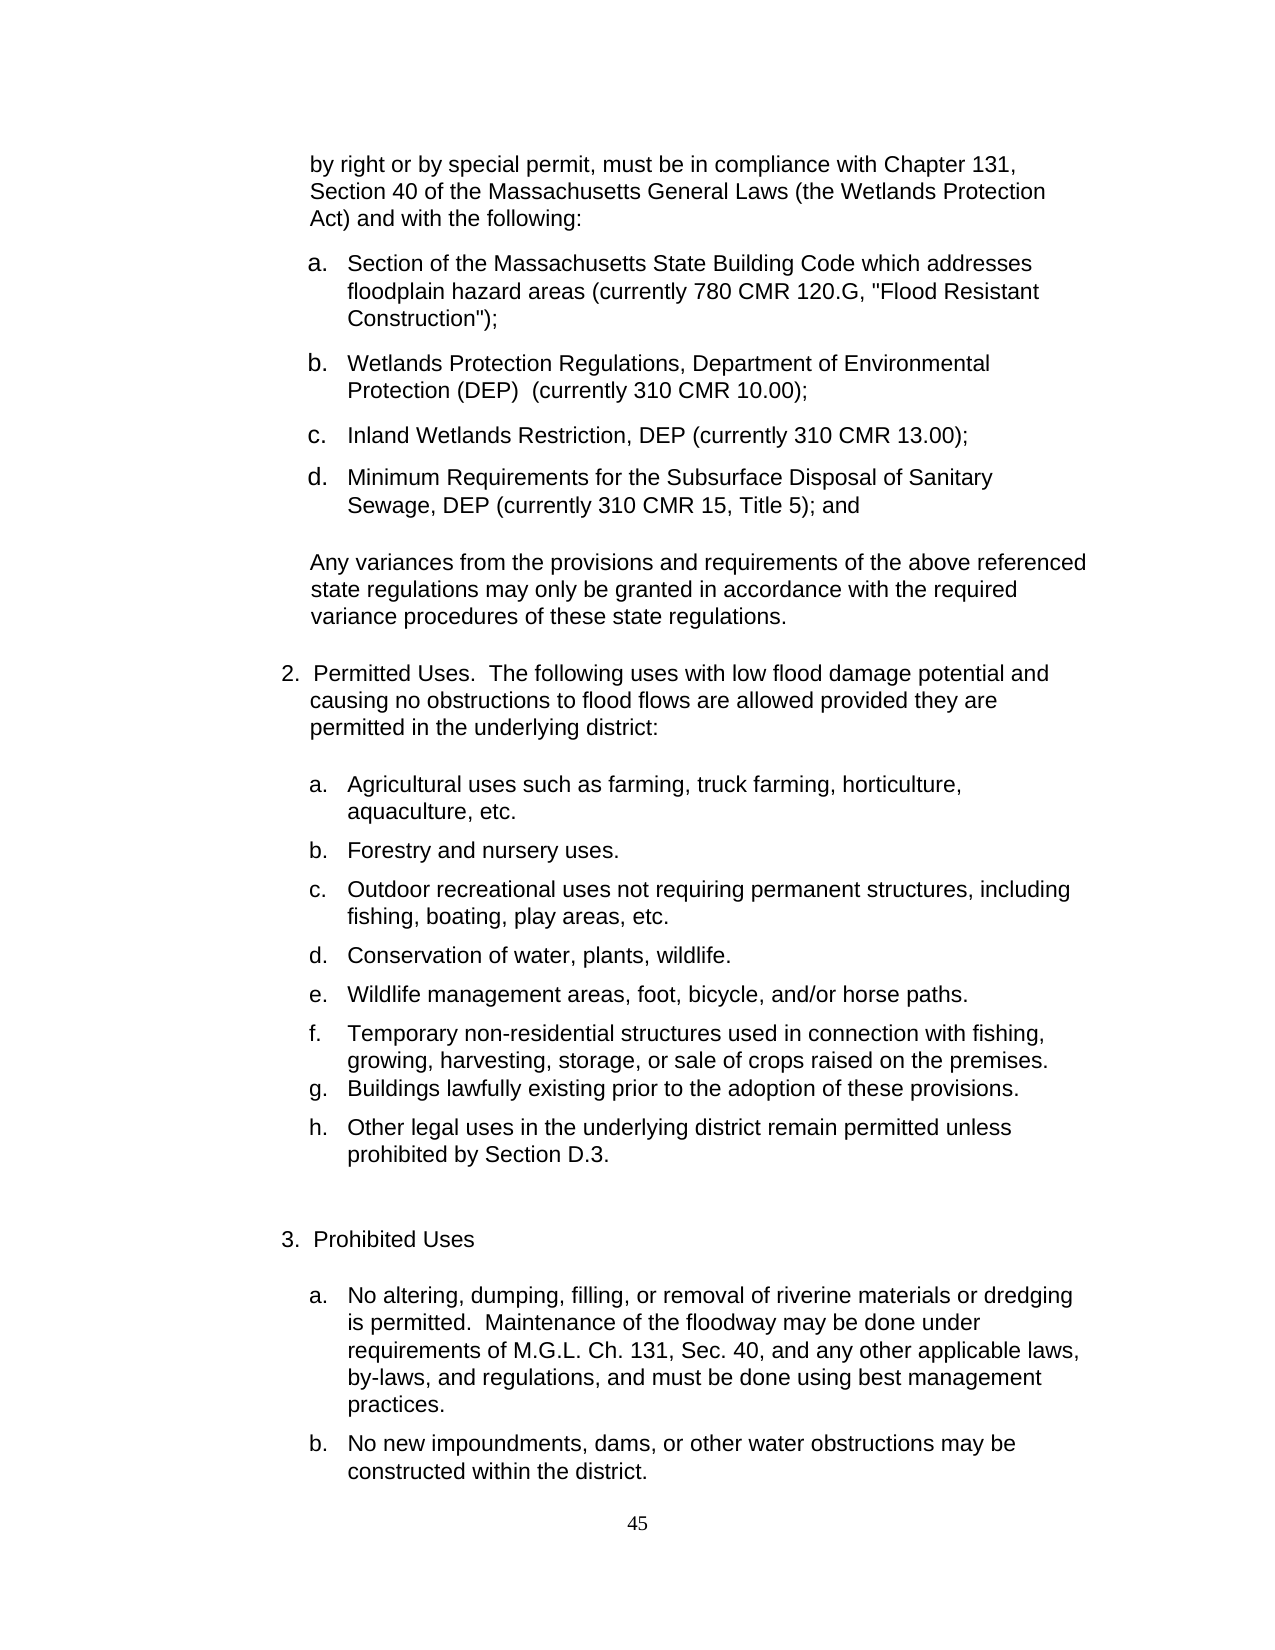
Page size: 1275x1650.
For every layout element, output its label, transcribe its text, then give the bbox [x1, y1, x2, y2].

list No new impoundments, dams, or other water obstructions may be constructed within the district. [309, 1430, 1087, 1484]
list No altering, dumping, filling, or removal of riverine materials or dredging is permitted. Maintenance of the floodway may be done under requirements of M.G.L. Ch. 131, Sec. 40, and any other applicable laws, by-laws, and regulations, and must be done using best management practices. [309, 1282, 1087, 1418]
list Agricultural uses such as farming, truck farming, horticulture, aquaculture, etc. [309, 771, 1087, 824]
list Buildings lawfully existing prior to the adoption of these provisions. [309, 1075, 1087, 1101]
list Conservation of water, plants, wildlife. [309, 942, 1087, 968]
text Any variances from the provisions and requirements of the above referenced state regulations may only be granted in accordance with the required variance procedures of these state regulations. [309, 548, 1087, 629]
list Section of the Massachusetts State Building Code which addresses floodplain hazard areas (currently 780 CMR 120.G, "Flood Resistant Construction"); [307, 248, 1087, 331]
list Wildlife management areas, foot, bicycle, and/or horse paths. [309, 981, 1087, 1007]
list Inland Wetlands Restriction, DEP (currently 310 CMR 13.00); [307, 420, 1087, 448]
list Wetlands Protection Regulations, Department of Environmental Protection (DEP) (currently 310 CMR 10.00); [307, 348, 1087, 404]
list Other legal uses in the underlying district remain permitted unless prohibited by Section D.3. [309, 1113, 1087, 1167]
text 3. Prohibited Uses [281, 1226, 1087, 1252]
list Outdoor recreational uses not requiring permanent structures, including fishing, boating, play areas, etc. [309, 876, 1087, 929]
list Temporary non-residential structures used in connection with fishing, growing, harvesting, storage, or sale of crops raised on the premises. [309, 1019, 1087, 1073]
text 2. Permitted Uses. The following uses with low flood damage potential and causing no obstructions to flood flows are allowed provided they are permitted in the underlying district: [281, 659, 1087, 741]
list Forestry and nursery uses. [309, 837, 1087, 863]
list Minimum Requirements for the Subsurface Disposal of Sanitary Sewage, DEP (currently 310 CMR 15, Title 5); and [307, 462, 1087, 518]
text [272, 151, 1087, 232]
